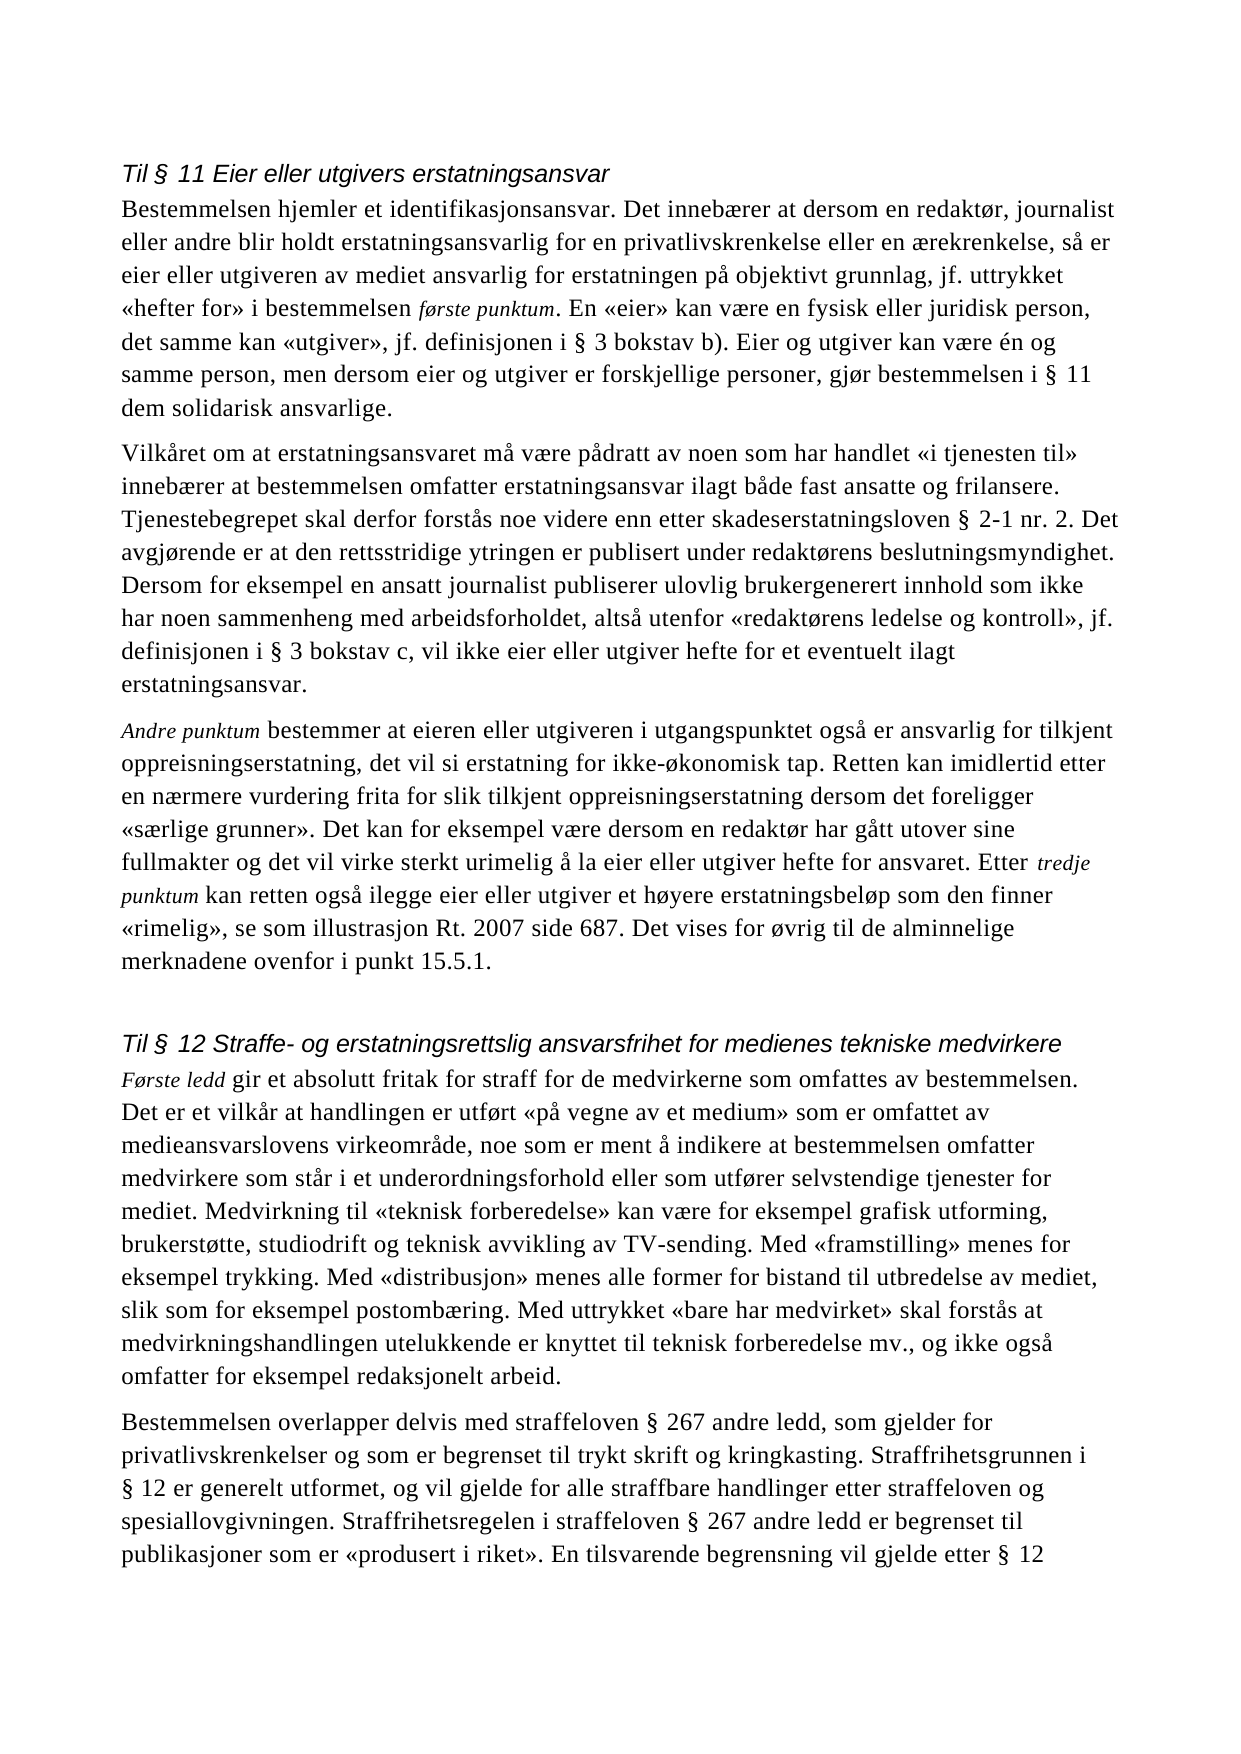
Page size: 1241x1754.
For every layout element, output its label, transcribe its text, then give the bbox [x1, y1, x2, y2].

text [121, 1407, 1119, 1567]
text Bestemmelsen hjemler et identifikasjonsansvar. Det innebærer at dersom en redaktør, journalist eller andre blir holdt erstatningsansvarlig for en privatlivskrenkelse eller en ærekrenkelse, så er eier eller utgiveren av mediet ansvarlig for erstatningen på objektivt grunnlag, jf. uttrykket «hefter for» i bestemmelsen første punktum. En «eier» kan være en fysisk eller juridisk person, det samme kan «utgiver», jf. definisjonen i § 3 bokstav b). Eier og utgiver kan være én og samme person, men dersom eier og utgiver er forskjellige personer, gjør bestemmelsen i § 11 dem solidarisk ansvarlige. [121, 194, 1119, 421]
text Første ledd gir et absolutt fritak for straff for de medvirkerne som omfattes av bestemmelsen. Det er et vilkår at handlingen er utført «på vegne av et medium» som er omfattet av medieansvarslovens virkeområde, noe som er ment å indikere at bestemmelsen omfatter medvirkere som står i et underordningsforhold eller som utfører selvstendige tjenester for mediet. Medvirkning til «teknisk forberedelse» kan være for eksempel grafisk utforming, brukerstøtte, studiodrift og teknisk avvikling av TV-sending. Med «framstilling» menes for eksempel trykking. Med «distribusjon» menes alle former for bistand til utbredelse av mediet, slik som for eksempel postombæring. Med uttrykket «bare har medvirket» skal forstås at medvirkningshandlingen utelukkende er knyttet til teknisk forberedelse mv., og ikke også omfatter for eksempel redaksjonelt arbeid. [121, 1064, 1119, 1390]
text Vilkåret om at erstatningsansvaret må være pådratt av noen som har handlet «i tjenesten til» innebærer at bestemmelsen omfatter erstatningsansvar ilagt både fast ansatte og frilansere. Tjenestebegrepet skal derfor forstås noe videre enn etter skadeserstatningsloven § 2-1 nr. 2. Det avgjørende er at den rettsstridige ytringen er publisert under redaktørens beslutningsmyndighet. Dersom for eksempel en ansatt journalist publiserer ulovlig brukergenerert innhold som ikke har noen sammenheng med arbeidsforholdet, altså utenfor «redaktørens ledelse og kontroll», jf. definisjonen i § 3 bokstav c, vil ikke eier eller utgiver hefte for et eventuelt ilagt erstatningsansvar. [121, 438, 1119, 698]
text Til § 11 Eier eller utgivers erstatningsansvar [121, 159, 1119, 188]
text Til § 12 Straffe- og erstatningsrettslig ansvarsfrihet for medienes tekniske medvirkere [121, 1029, 1119, 1058]
text Andre punktum bestemmer at eieren eller utgiveren i utgangspunktet også er ansvarlig for tilkjent oppreisningserstatning, det vil si erstatning for ikke-økonomisk tap. Retten kan imidlertid etter en nærmere vurdering frita for slik tilkjent oppreisningserstatning dersom det foreligger «særlige grunner». Det kan for eksempel være dersom en redaktør har gått utover sine fullmakter og det vil virke sterkt urimelig å la eier eller utgiver hefte for ansvaret. Etter tredje punktum kan retten også ilegge eier eller utgiver et høyere erstatningsbeløp som den finner «rimelig», se som illustrasjon Rt. 2007 side 687. Det vises for øvrig til de alminnelige merknadene ovenfor i punkt 15.5.1. [121, 715, 1119, 975]
